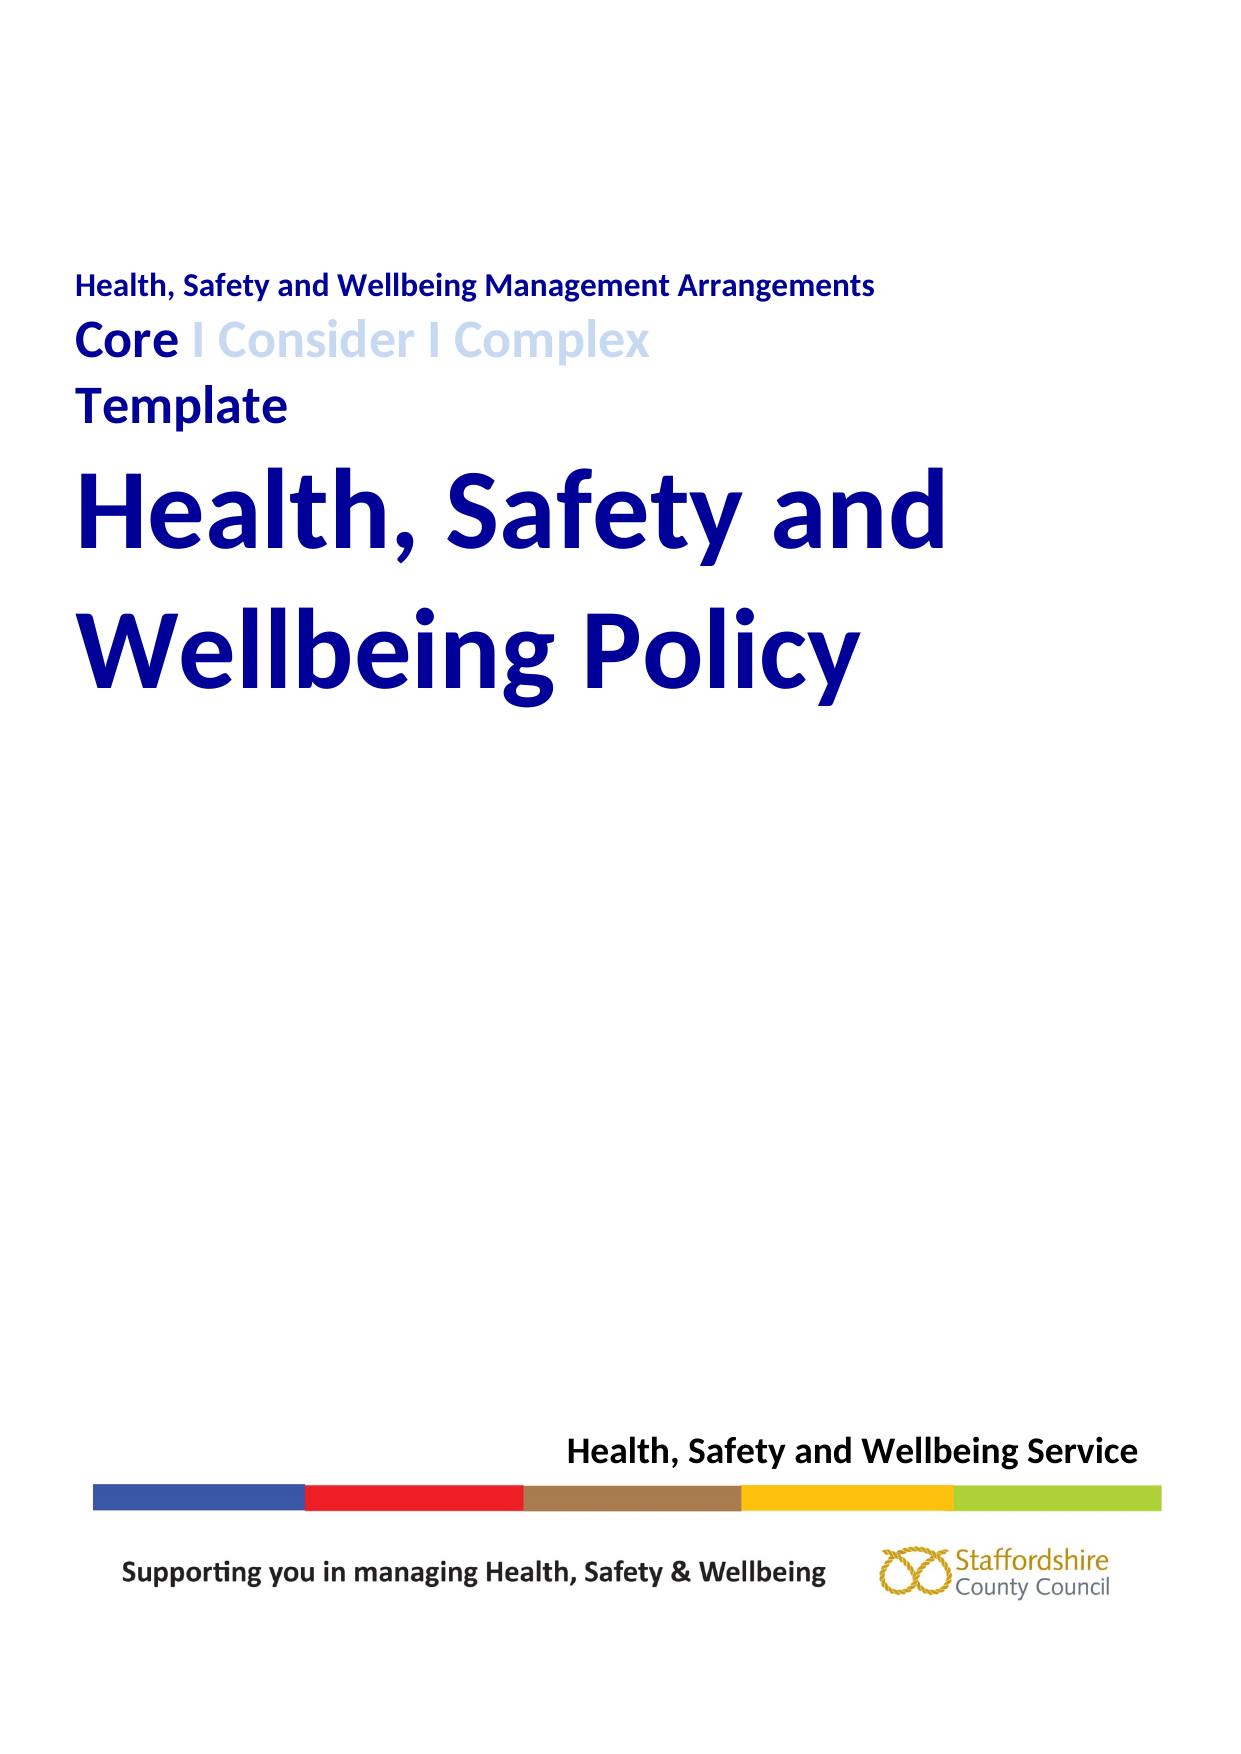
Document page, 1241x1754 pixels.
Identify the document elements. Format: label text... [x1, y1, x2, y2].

text Health, Safety and Wellbeing Management Arrangements [75, 264, 1181, 305]
text Template Health, Safety and Wellbeing Policy [75, 371, 1181, 717]
text Core I Consider I Complex [75, 305, 1181, 371]
picture [93, 1484, 1163, 1644]
